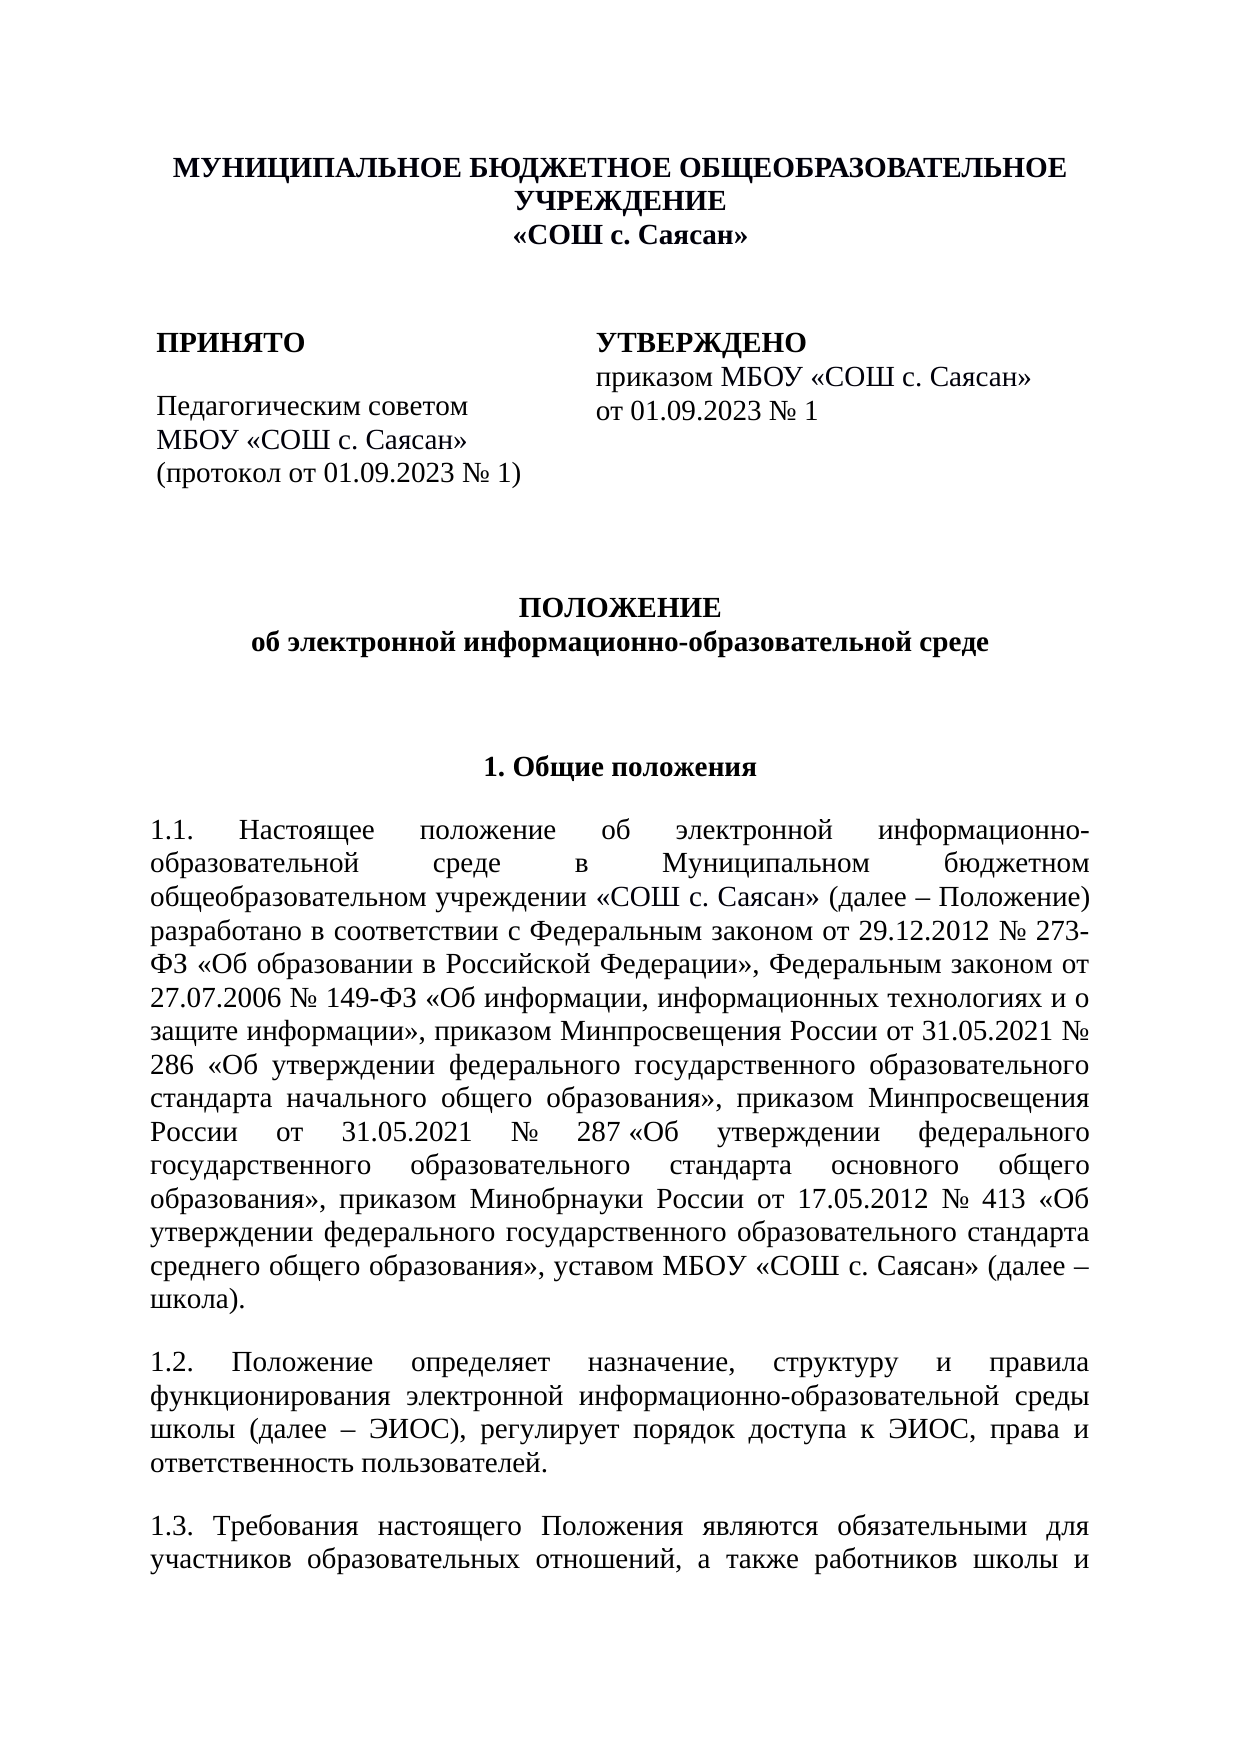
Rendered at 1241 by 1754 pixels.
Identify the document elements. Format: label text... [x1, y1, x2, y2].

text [150, 1508, 1090, 1575]
text ПОЛОЖЕНИЕ об электронной информационно-образовательной среде [150, 590, 1090, 657]
table_header ПРИНЯТО Педагогическим советом МБОУ «СОШ с. Саясан» (протокол от 01.09.2023 № 1) [149, 318, 588, 557]
text МУНИЦИПАЛЬНОЕ БЮДЖЕТНОЕ ОБЩЕОБРАЗОВАТЕЛЬНОЕ УЧРЕЖДЕНИЕ [150, 150, 1090, 217]
text 1.2. Положение определяет назначение, структуру и правила функционирования электронной информационно-образовательной среды школы (далее – ЭИОС), регулирует порядок доступа к ЭИОС, права и ответственность пользователей. [150, 1344, 1090, 1478]
table_header УТВЕРЖДЕНО приказом МБОУ «СОШ с. Саясан» от 01.09.2023 № 1 [588, 318, 1109, 557]
text 1. Общие положения [150, 749, 1090, 783]
text «СОШ с. Саясан» [150, 217, 1090, 251]
text 1.1. Настоящее положение об электронной информационно-образовательной среде в Муниципальном бюджетном общеобразовательном учреждении «СОШ с. Саясан» (далее – Положение) разработано в соответствии с Федеральным законом от 29.12.2012 № 273-ФЗ «Об образовании в Российской Федерации», Федеральным законом от 27.07.2006 № 149-ФЗ «Об информации, информационных технологиях и о защите информации», приказом Минпросвещения России от 31.05.2021 № 286 «Об утверждении федерального государственного образовательного стандарта начального общего образования», приказом Минпросвещения России от 31.05.2021 № 287 «Об утверждении федерального государственного образовательного стандарта основного общего образования», приказом Минобрнауки России от 17.05.2012 № 413 «Об утверждении федерального государственного образовательного стандарта среднего общего образования», уставом МБОУ «СОШ с. Саясан» (далее – школа). [150, 812, 1090, 1315]
